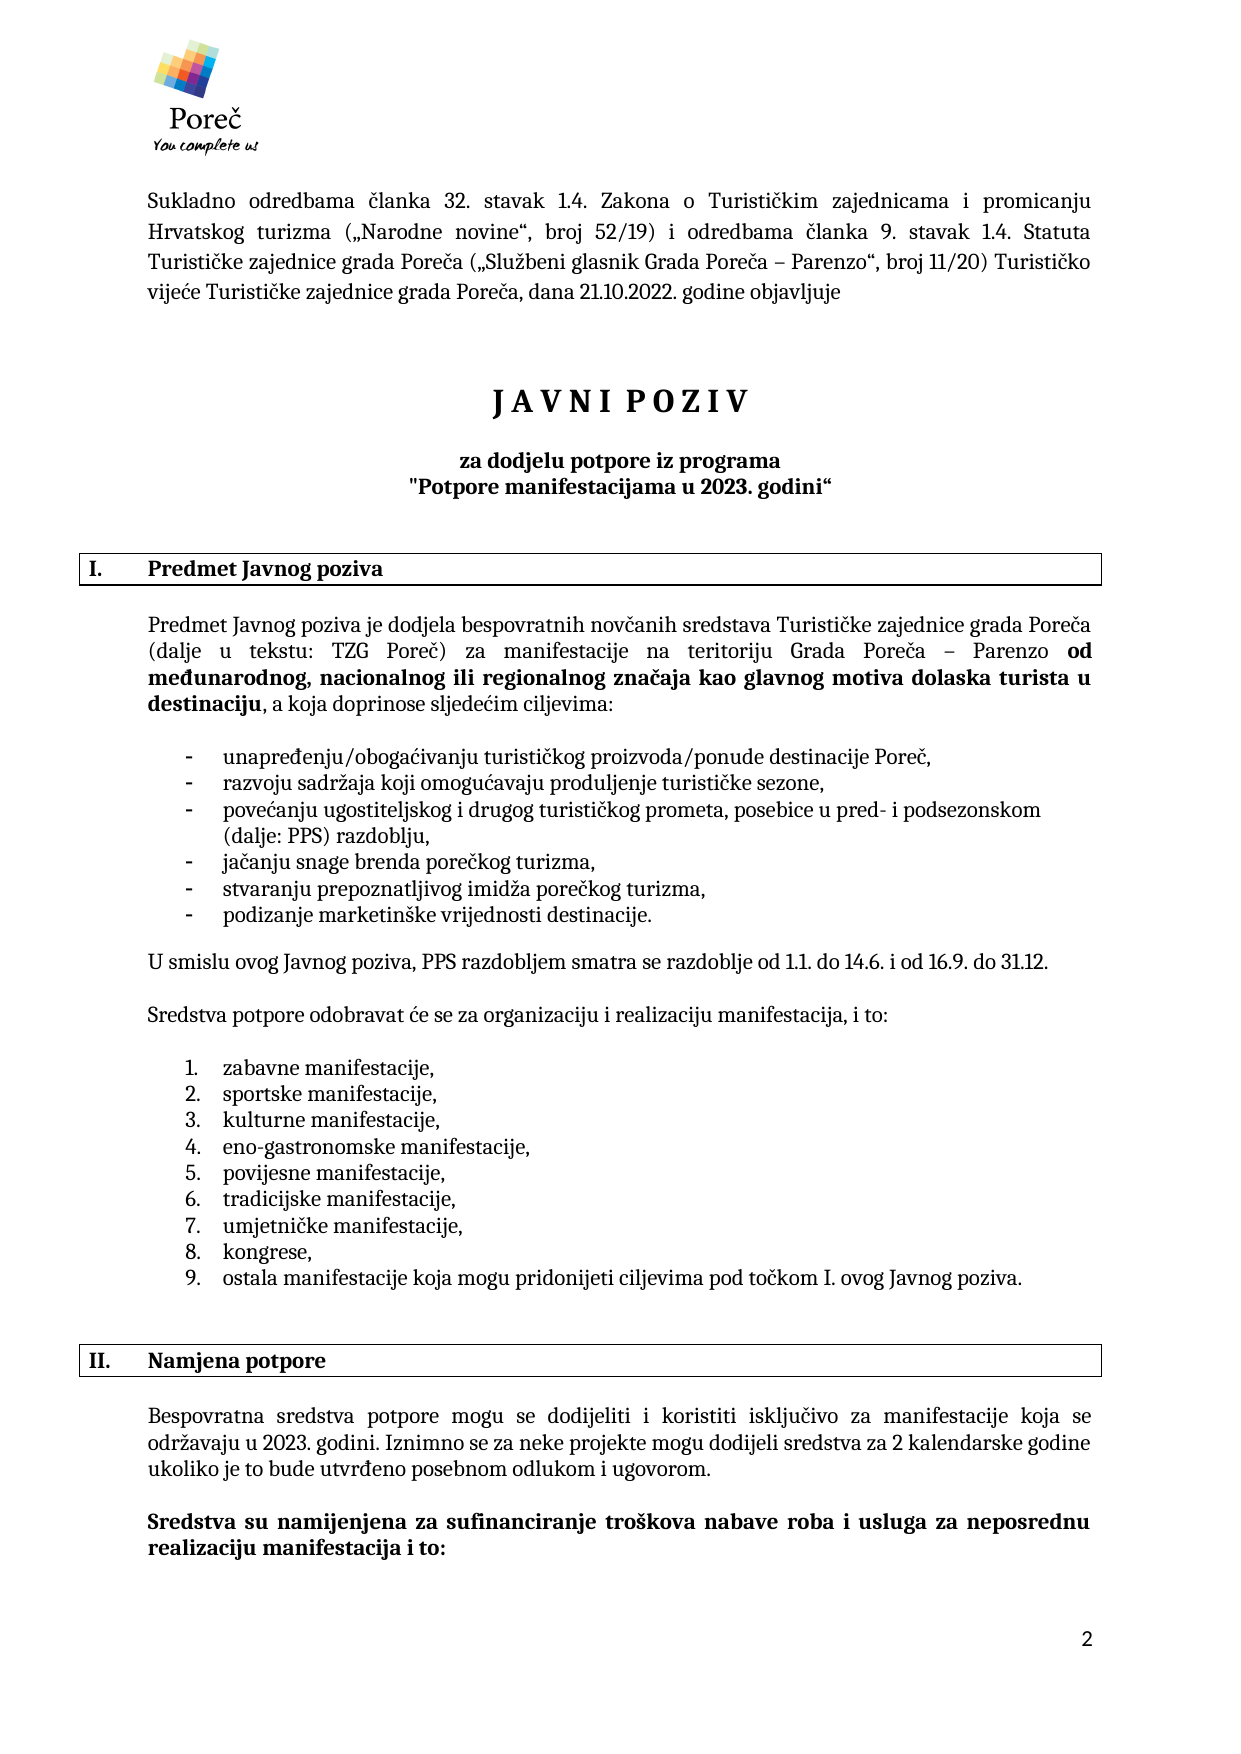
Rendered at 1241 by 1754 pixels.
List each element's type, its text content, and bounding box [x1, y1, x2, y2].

list umjetničke manifestacije, [185, 1212, 1092, 1239]
text za dodjelu potpore iz programa [148, 447, 1092, 474]
list povijesne manifestacije, [185, 1160, 1092, 1186]
list povećanju ugostiteljskog i drugog turističkog prometa, posebice u pred- i podsezonskom (dalje: PPS) razdoblju, [185, 796, 1092, 849]
text Sredstva su namijenjena za sufinanciranje troškova nabave roba i usluga za neposrednu realizaciju manifestacija i to: [148, 1509, 1092, 1561]
list Predmet Javnog poziva [80, 554, 1101, 584]
list zabavne manifestacije, [185, 1054, 1092, 1081]
text Sredstva potpore odobravat će se za organizaciju i realizaciju manifestacija, i to: [148, 1002, 1092, 1028]
text U smislu ovog Javnog poziva, PPS razdobljem smatra se razdoblje od 1.1. do 14.6. i od 16.9. do 31.12. [148, 949, 1092, 975]
list jačanju snage brenda porečkog turizma, [185, 849, 1092, 875]
list ostala manifestacije koja mogu pridonijeti ciljevima pod točkom I. ovog Javnog poziva. [185, 1265, 1092, 1292]
text J A V N I P O Z I V [148, 383, 1092, 421]
list kulturne manifestacije, [185, 1107, 1092, 1133]
list tradicijske manifestacije, [185, 1186, 1092, 1212]
list kongrese, [185, 1239, 1092, 1265]
picture [147, 35, 264, 159]
list eno-gastronomske manifestacije, [185, 1133, 1092, 1160]
list podizanje marketinške vrijednosti destinacije. [185, 902, 1092, 928]
text Predmet Javnog poziva je dodjela bespovratnih novčanih sredstava Turističke zajednice grada Poreča (dalje u tekstu: TZG Poreč) za manifestacije na teritoriju Grada Poreča – Parenzo od međunarodnog, nacionalnog ili regionalnog značaja kao glavnog motiva dolaska turista u destinaciju, a koja doprinose sljedećim ciljevima: [148, 612, 1092, 717]
text "Potpore manifestacijama u 2023. godini“ [148, 474, 1092, 500]
list stvaranju prepoznatljivog imidža porečkog turizma, [185, 875, 1092, 902]
list unapređenju/obogaćivanju turističkog proizvoda/ponude destinacije Poreč, [185, 744, 1092, 770]
list Namjena potpore [80, 1345, 1101, 1376]
text Sukladno odredbama članka 32. stavak 1.4. Zakona o Turističkim zajednicama i promicanju Hrvatskog turizma („Narodne novine“, broj 52/19) i odredbama članka 9. stavak 1.4. Statuta Turističke zajednice grada Poreča („Službeni glasnik Grada Poreča – Parenzo“, broj 11/20) Turističko vijeće Turističke zajednice grada Poreča, dana 21.10.2022. godine objavljuje [148, 188, 1092, 305]
list sportske manifestacije, [185, 1081, 1092, 1107]
text Bespovratna sredstva potpore mogu se dodijeliti i koristiti isključivo za manifestacije koja se održavaju u 2023. godini. Iznimno se za neke projekte mogu dodijeli sredstva za 2 kalendarske godine ukoliko je to bude utvrđeno posebnom odlukom i ugovorom. [148, 1403, 1092, 1482]
list razvoju sadržaja koji omogućavaju produljenje turističke sezone, [185, 770, 1092, 796]
